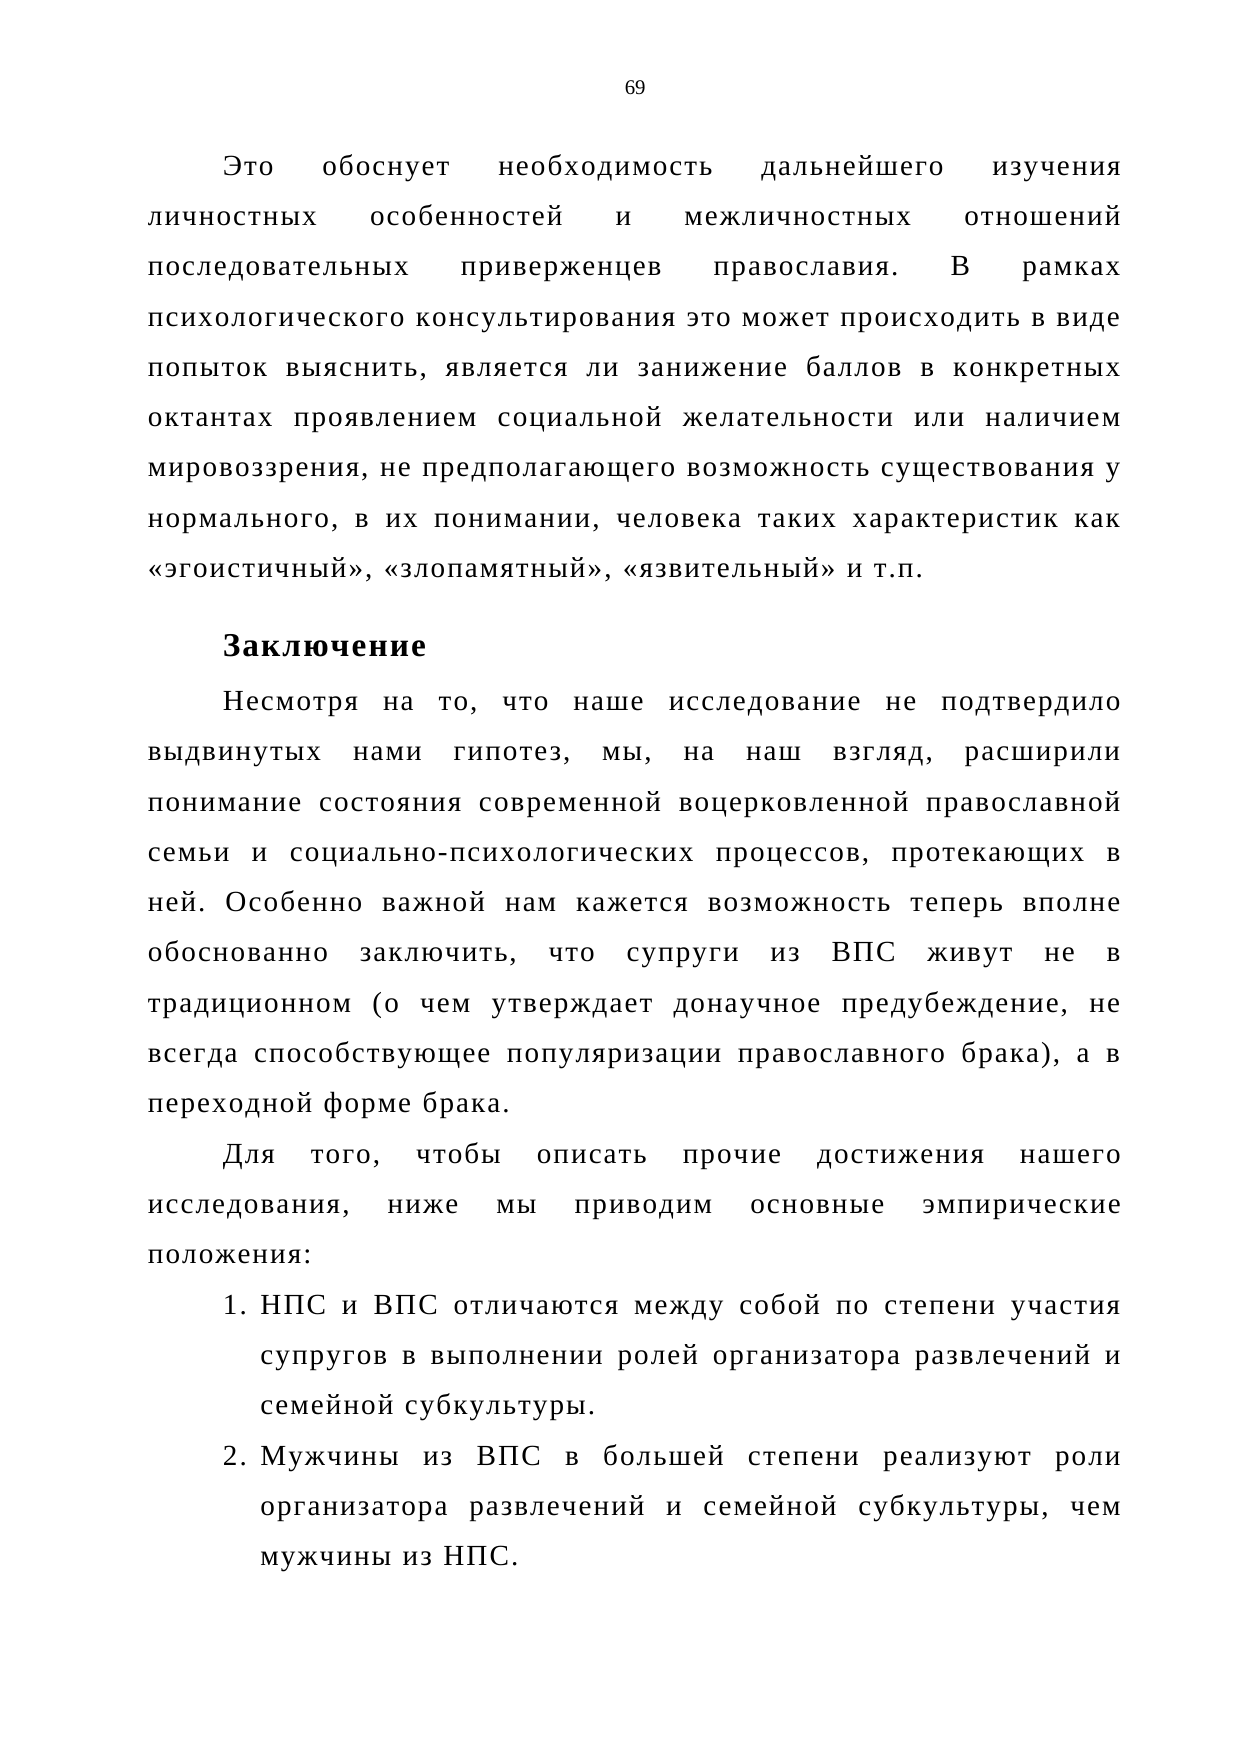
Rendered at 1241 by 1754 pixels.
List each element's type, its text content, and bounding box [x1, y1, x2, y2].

title НПС и ВПС отличаются между собой по степени участия супругов в выполнении ролей организатора развлечений и семейной субкультуры. [223, 1287, 1122, 1421]
title Мужчины из ВПС в большей степени реализуют роли организатора развлечений и семейной субкультуры, чем мужчины из НПС. [223, 1438, 1122, 1572]
title Это обоснует необходимость дальнейшего изучения личностных особенностей и межличностных отношений последовательных приверженцев православия. В рамках психологического консультирования это может происходить в виде попыток выяснить, является ли занижение баллов в конкретных октантах проявлением социальной желательности или наличием мировоззрения, не предполагающего возможность существования у нормального, в их понимании, человека таких характеристик как «эгоистичный», «злопамятный», «язвительный» и т.п. [148, 148, 1122, 584]
title Заключение [148, 626, 1122, 664]
title Для того, чтобы описать прочие достижения нашего исследования, ниже мы приводим основные эмпирические положения: [148, 1136, 1122, 1270]
title Несмотря на то, что наше исследование не подтвердило выдвинутых нами гипотез, мы, на наш взгляд, расширили понимание состояния современной воцерковленной православной семьи и социально-психологических процессов, протекающих в ней. Особенно важной нам кажется возможность теперь вполне обоснованно заключить, что супруги из ВПС живут не в традиционном (о чем утверждает донаучное предубеждение, не всегда способствующее популяризации православного брака), а в переходной форме брака. [148, 683, 1122, 1119]
